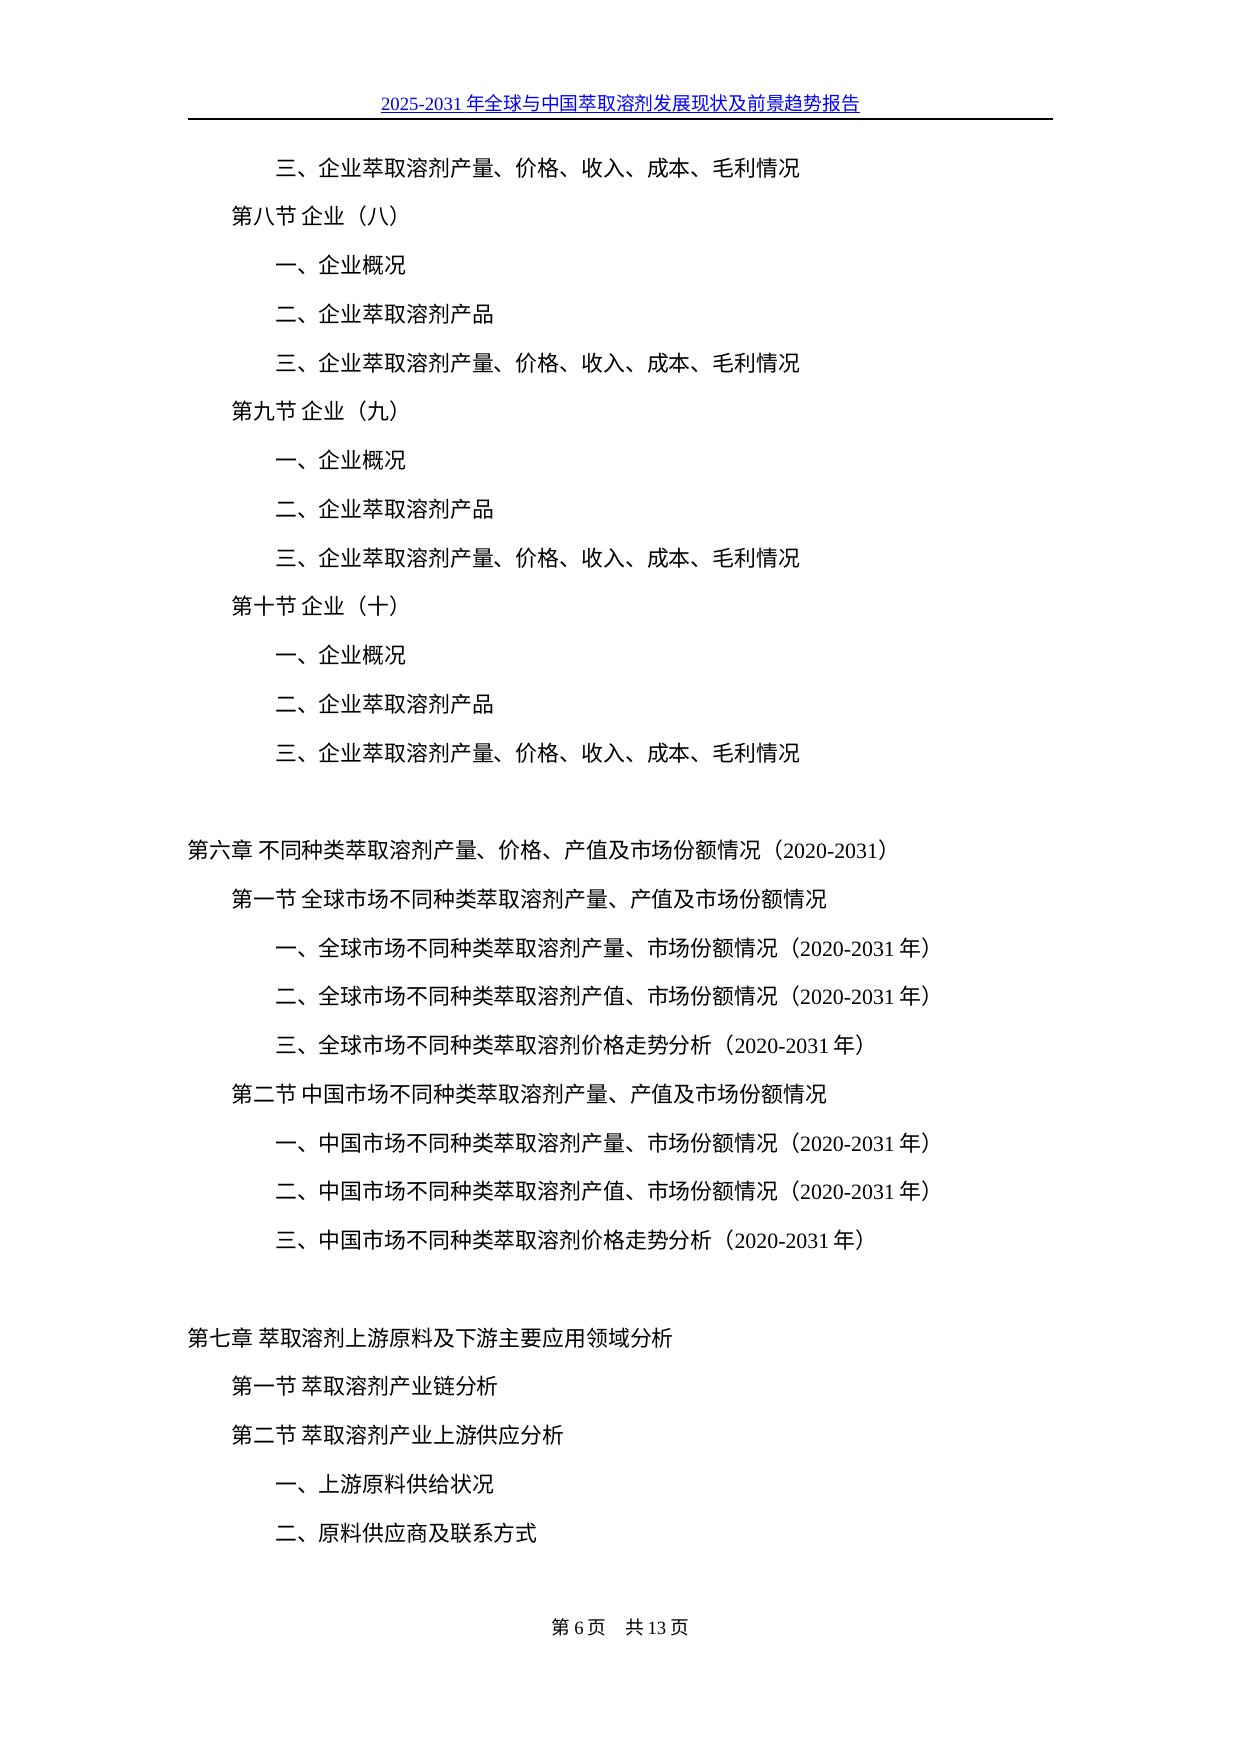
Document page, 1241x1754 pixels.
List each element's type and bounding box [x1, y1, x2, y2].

text [187, 150, 1053, 1548]
